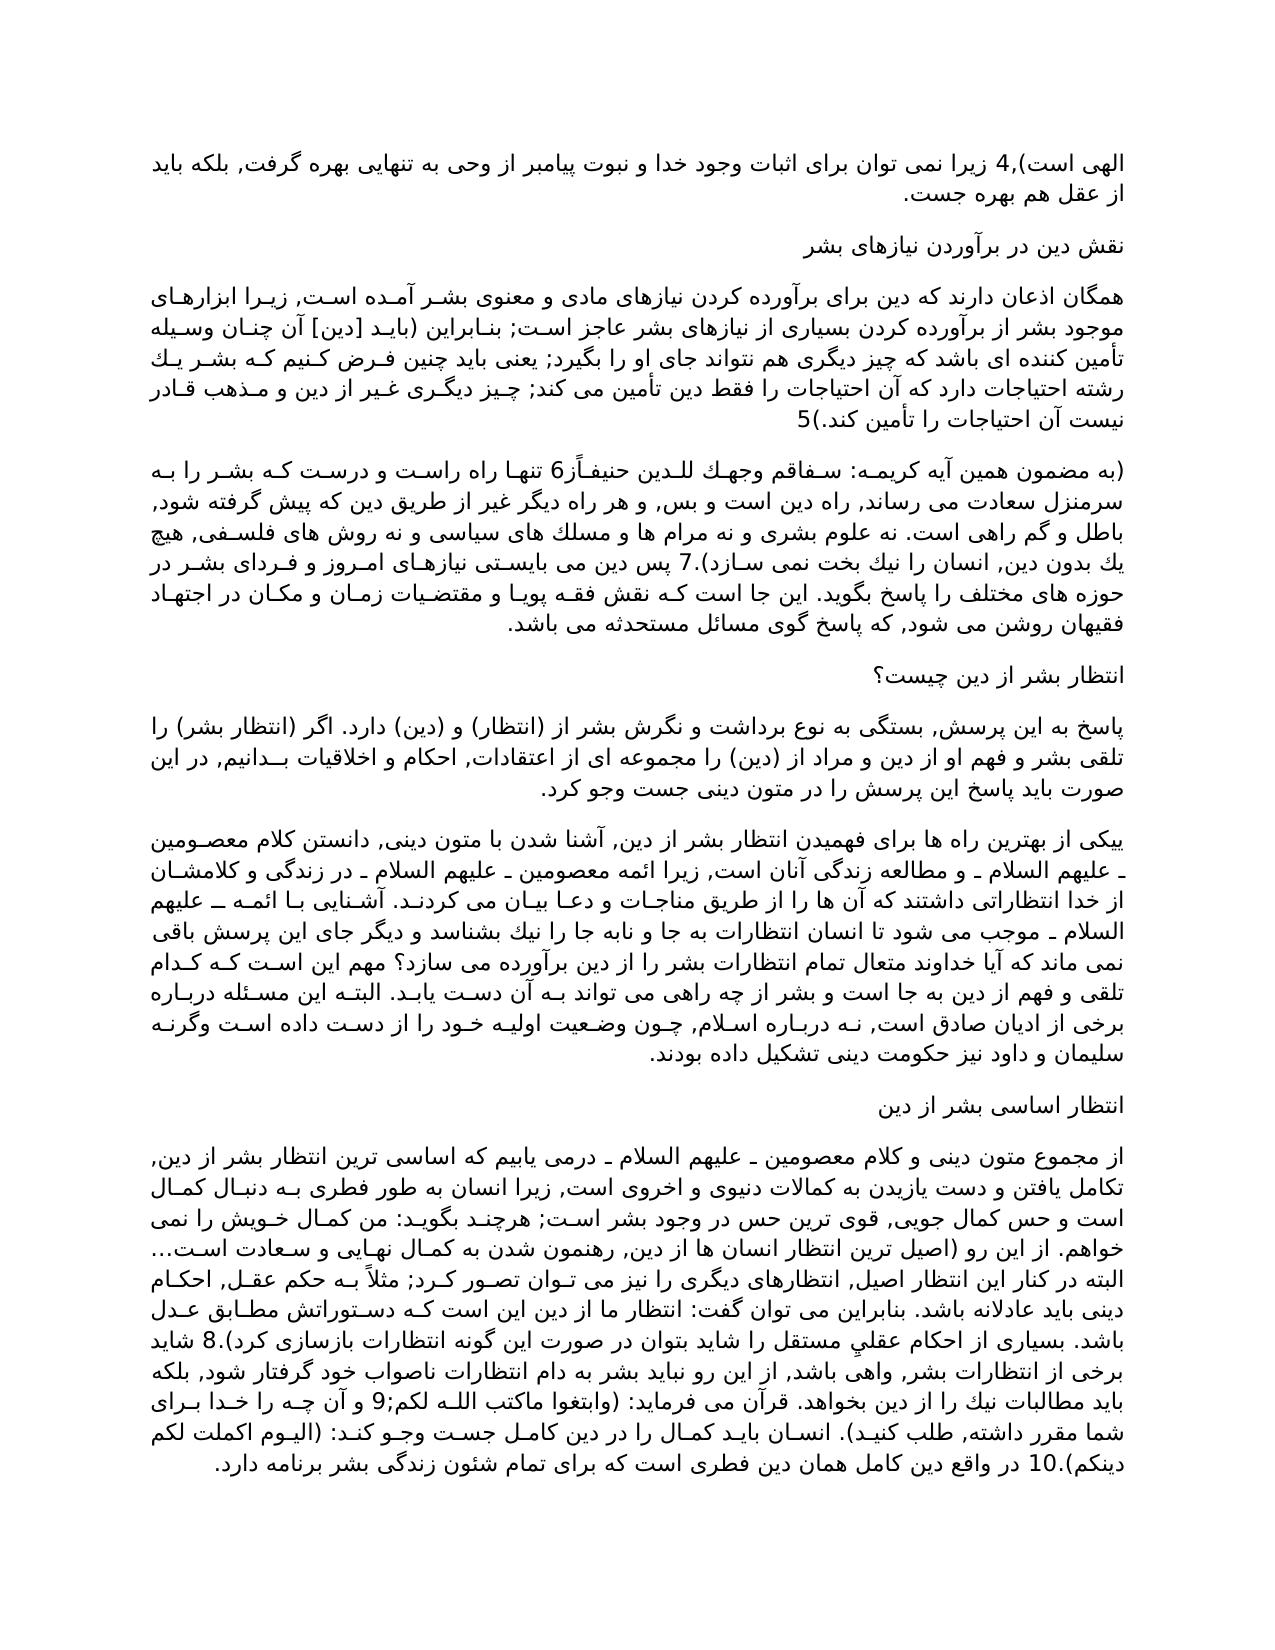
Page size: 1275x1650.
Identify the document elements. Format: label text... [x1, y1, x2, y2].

text نقش دين در برآوردن نيازهاى بشر [150, 232, 1125, 259]
text از مجموع متون دينى و كلام معصومين ـ عليهم السلام ـ درمى يابيم كه اساسى ترين انتظار بشر از دين, تكامل يافتن و دست يازيدن به كمالات دنيوى و اخروى است, زيرا انسان به طور فطرى به دنبال كمال است و حس كمال جويى, قوى ترين حس در وجود بشر است; هرچند بگويد: من كمال خويش را نمى خواهم. از اين رو (اصيل ترين انتظار انسان ها از دين, رهنمون شدن به كمال نهايى و سعادت است… البته در كنار اين انتظار اصيل, انتظارهاى ديگرى را نيز مى توان تصور كرد; مثلاً به حكم عقل, احكام دينى بايد عادلانه باشد. بنابراين مى توان گفت: انتظار ما از دين اين است كه دستوراتش مطابق عدل باشد. بسيارى از احكام عقليِ مستقل را شايد بتوان در صورت اين گونه انتظارات بازسازى كرد).8 شايد برخى از انتظارات بشر, واهى باشد, از اين رو نبايد بشر به دام انتظارات ناصواب خود گرفتار شود, بلكه بايد مطالبات نيك را از دين بخواهد. قرآن مى فرمايد: (وابتغوا ماكتب الله لكم;9 و آن چه را خدا براى شما مقرر داشته, طلب كنيد). انسان بايد كمال را در دين كامل جست وجو كند: (اليوم اكملت لكم دينكم).10 در واقع دين كامل همان دين فطرى است كه براى تمام شئون زندگى بشر برنامه دارد. [150, 1143, 1125, 1476]
text ييكى از بهترين راه ها براى فهميدن انتظار بشر از دين, آشنا شدن با متون دينى, دانستن كلام معصومين ـ عليهم السلام ـ و مطالعه زندگى آنان است, زيرا ائمه معصومين ـ عليهم السلام ـ در زندگى و كلامشان از خدا انتظاراتى داشتند كه آن ها را از طريق مناجات و دعا بيان مى كردند. آشنايى با ائمه ـ عليهم السلام ـ موجب مى شود تا انسان انتظارات به جا و نابه جا را نيك بشناسد و ديگر جاى اين پرسش باقى نمى ماند كه آيا خداوند متعال تمام انتظارات بشر را از دين برآورده مى سازد؟ مهم اين است كه كدام تلقى و فهم از دين به جا است و بشر از چه راهى مى تواند به آن دست يابد. البته اين مسئله درباره برخى از اديان صادق است, نه درباره اسلام, چون وضعيت اوليه خود را از دست داده است وگرنه سليمان و داود نيز حكومت دينى تشكيل داده بودند. [150, 826, 1125, 1067]
text انتظار اساسى بشر از دين [150, 1092, 1125, 1119]
text انتظار بشر از دين چيست؟ [150, 662, 1125, 689]
text همگان اذعان دارند كه دين براى برآورده كردن نيازهاى مادى و معنوى بشر آمده است, زيرا ابزارهاى موجود بشر از برآورده كردن بسيارى از نيازهاى بشر عاجز است; بنابراين (بايد [دين] آن چنان وسيله تأمين كننده اى باشد كه چيز ديگرى هم نتواند جاى او را بگيرد; يعنى بايد چنين فرض كنيم كه بشر يك رشته احتياجات دارد كه آن احتياجات را فقط دين تأمين مى كند; چيز ديگرى غير از دين و مذهب قادر نيست آن احتياجات را تأمين كند.)5 [150, 283, 1125, 433]
text پاسخ به اين پرسش, بستگى به نوع برداشت و نگرش بشر از (انتظار) و (دين) دارد. اگر (انتظار بشر) را تلقى بشر و فهم او از دين و مراد از (دين) را مجموعه اى از اعتقادات, احكام و اخلاقيات بدانيم, در اين صورت بايد پاسخ اين پرسش را در متون دينى جست وجو كرد. [150, 713, 1125, 801]
text (به مضمون همين آيه كريمه: سفاقم وجهك للدين حنيفاًز6 تنها راه راست و درست كه بشر را به سرمنزل سعادت مى رساند, راه دين است و بس, و هر راه ديگر غير از طريق دين كه پيش گرفته شود, باطل و گم راهى است. نه علوم بشرى و نه مرام ها و مسلك هاى سياسى و نه روش هاى فلسفى, هيچ يك بدون دين, انسان را نيك بخت نمى سازد).7 پس دين مى بايستى نيازهاى امروز و فرداى بشر در حوزه هاى مختلف را پاسخ بگويد. اين جا است كه نقش فقه پويا و مقتضيات زمان و مكان در اجتهاد فقيهان روشن مى شود, كه پاسخ گوى مسائل مستحدثه مى باشد. [150, 457, 1125, 637]
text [150, 150, 1125, 207]
